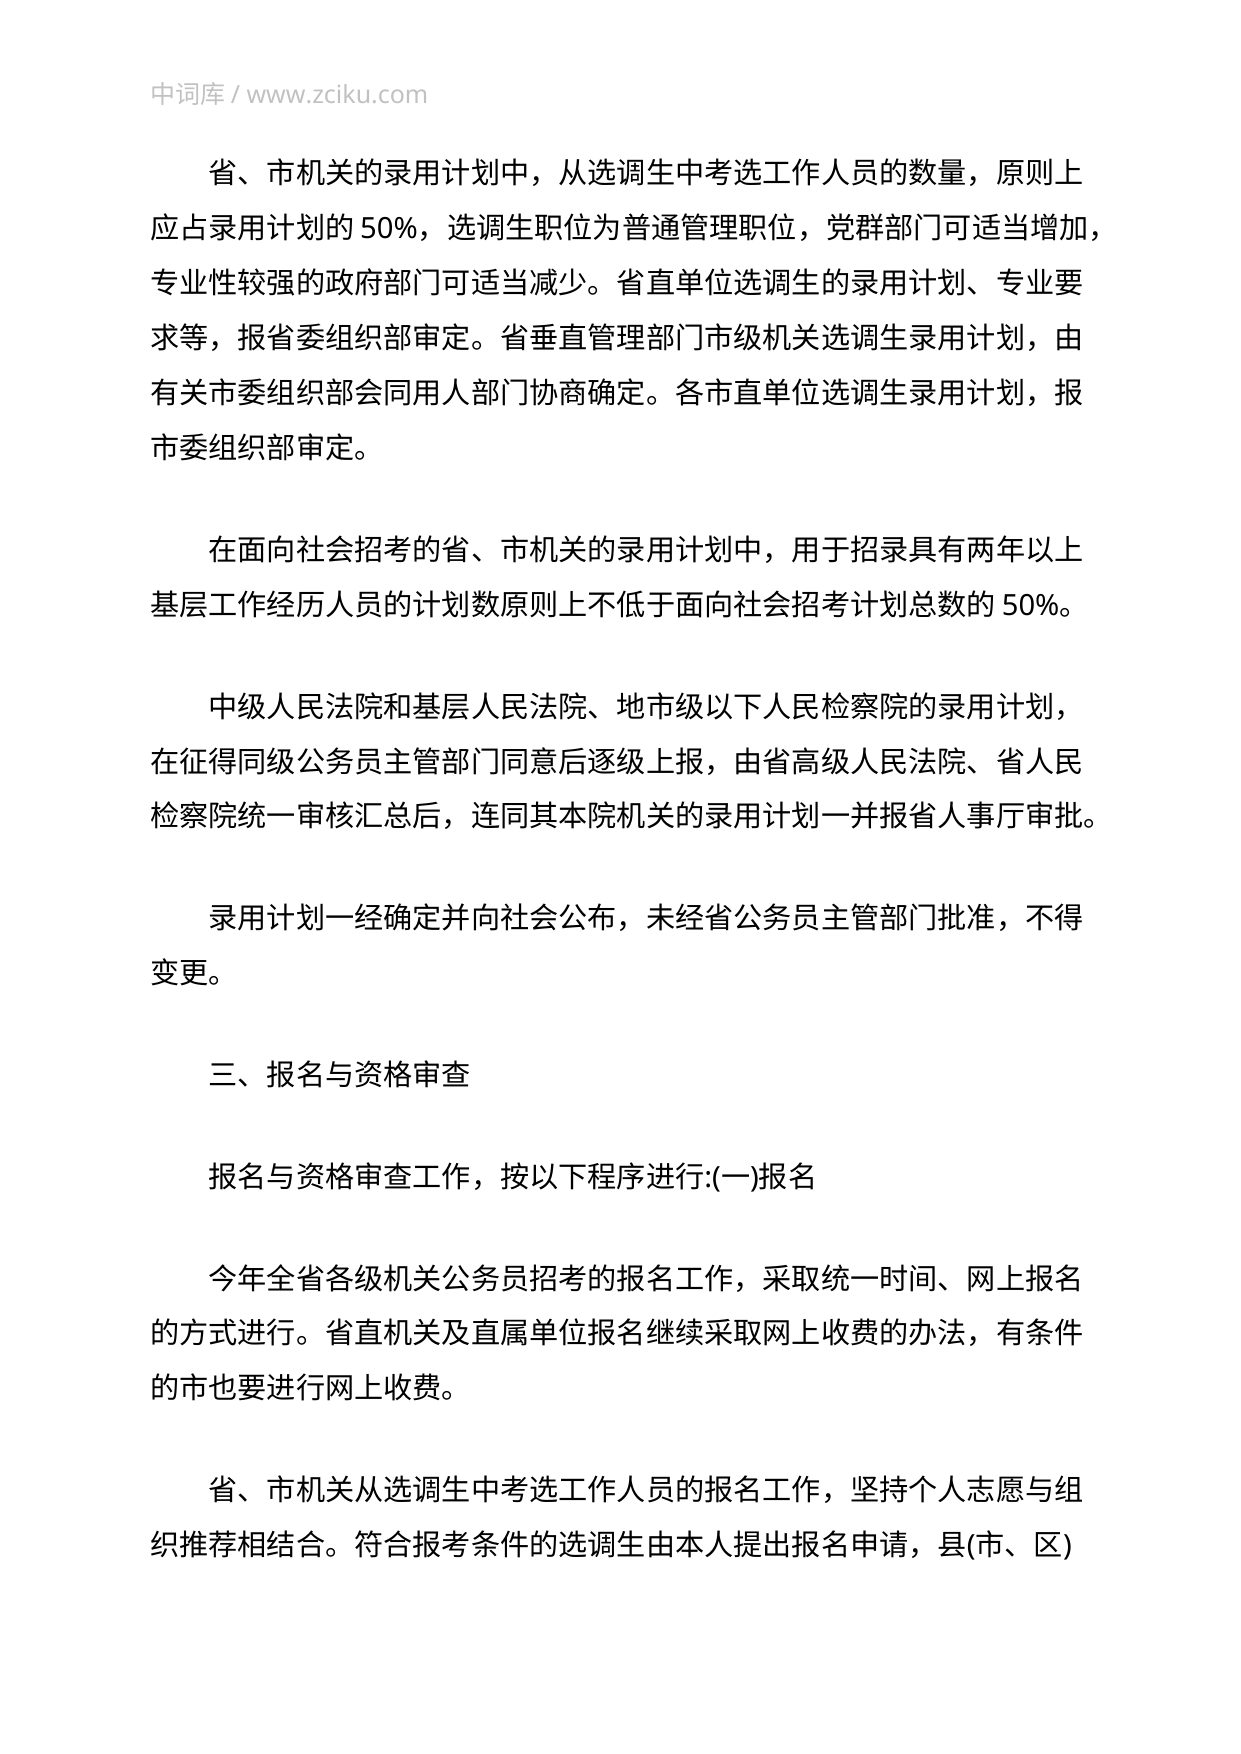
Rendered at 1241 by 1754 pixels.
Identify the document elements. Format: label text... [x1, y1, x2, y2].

text 中级人民法院和基层人民法院、地市级以下人民检察院的录用计划，在征得同级公务员主管部门同意后逐级上报，由省高级人民法院、省人民检察院统一审核汇总后，连同其本院机关的录用计划一并报省人事厅审批。 [150, 683, 1090, 835]
text 在面向社会招考的省、市机关的录用计划中，用于招录具有两年以上基层工作经历人员的计划数原则上不低于面向社会招考计划总数的50%。 [150, 526, 1090, 624]
text 录用计划一经确定并向社会公布，未经省公务员主管部门批准，不得变更。 [150, 895, 1090, 992]
text 省、市机关的录用计划中，从选调生中考选工作人员的数量，原则上应占录用计划的50%，选调生职位为普通管理职位，党群部门可适当增加，专业性较强的政府部门可适当减少。省直单位选调生的录用计划、专业要求等，报省委组织部审定。省垂直管理部门市级机关选调生录用计划，由有关市委组织部会同用人部门协商确定。各市直单位选调生录用计划，报市委组织部审定。 [150, 150, 1090, 467]
text 今年全省各级机关公务员招考的报名工作，采取统一时间、网上报名的方式进行。省直机关及直属单位报名继续采取网上收费的办法，有条件的市也要进行网上收费。 [150, 1255, 1090, 1407]
text 三、报名与资格审查 [150, 1051, 1090, 1094]
text 报名与资格审查工作，按以下程序进行:(一)报名 [150, 1153, 1090, 1196]
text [150, 1467, 1090, 1564]
